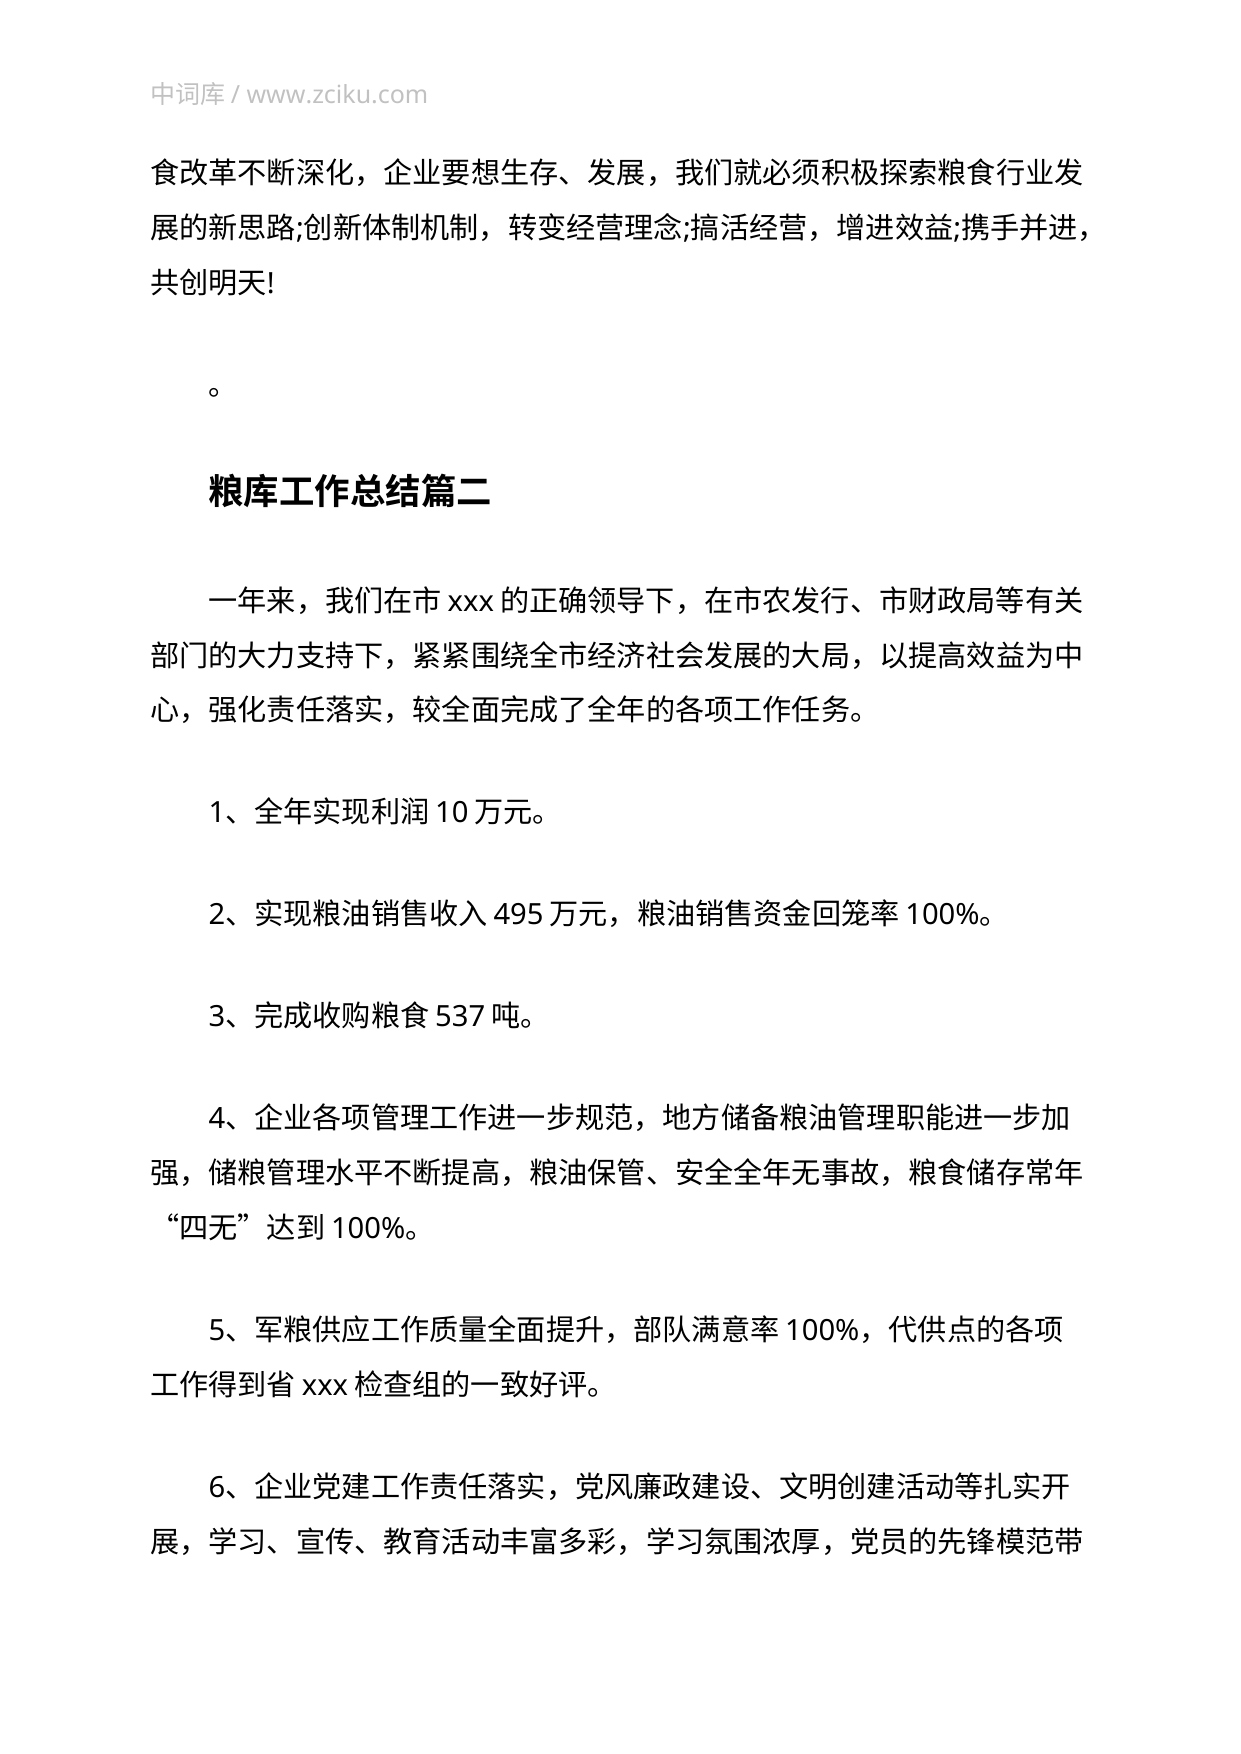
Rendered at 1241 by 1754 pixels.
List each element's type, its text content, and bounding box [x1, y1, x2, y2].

text 一年来，我们在市xxx的正确领导下，在市农发行、市财政局等有关部门的大力支持下，紧紧围绕全市经济社会发展的大局，以提高效益为中心，强化责任落实，较全面完成了全年的各项工作任务。 [150, 577, 1090, 729]
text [150, 1463, 1090, 1561]
text 粮库工作总结篇二 [150, 464, 1090, 515]
text 2、实现粮油销售收入495万元，粮油销售资金回笼率100%。 [150, 891, 1090, 933]
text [150, 150, 1090, 302]
text 5、军粮供应工作质量全面提升，部队满意率100%，代供点的各项工作得到省xxx检查组的一致好评。 [150, 1307, 1090, 1404]
text 3、完成收购粮食537吨。 [150, 993, 1090, 1035]
text 1、全年实现利润10万元。 [150, 789, 1090, 831]
text 4、企业各项管理工作进一步规范，地方储备粮油管理职能进一步加强，储粮管理水平不断提高，粮油保管、安全全年无事故，粮食储存常年“四无”达到100%。 [150, 1095, 1090, 1247]
text 。 [150, 362, 1090, 404]
